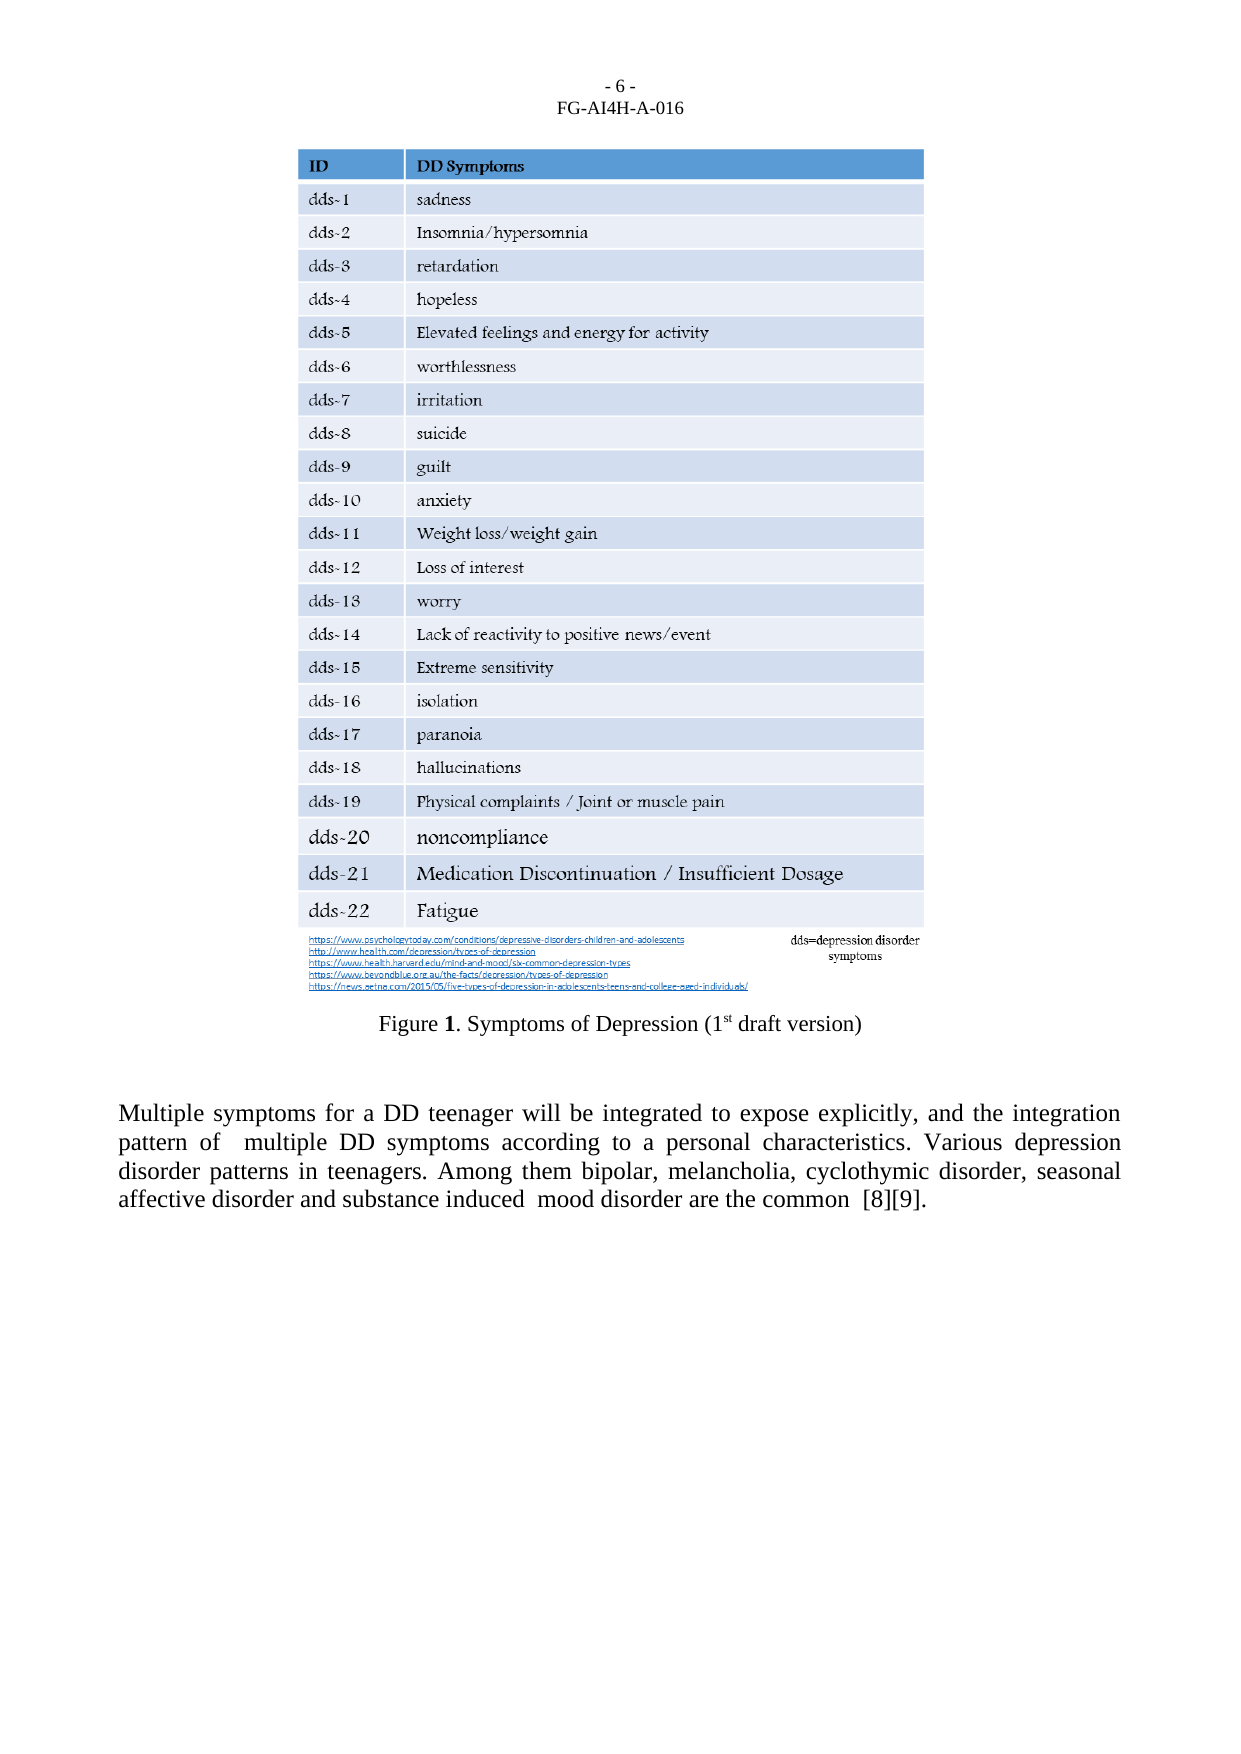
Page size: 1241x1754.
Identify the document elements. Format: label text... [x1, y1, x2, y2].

picture [296, 147, 944, 1010]
text Multiple symptoms for a DD teenager will be integrated to expose explicitly, and the integration pattern of multiple DD symptoms according to a personal characteristics. Various depression disorder patterns in teenagers. Among them bipolar, melancholia, cyclothymic disorder, seasonal affective disorder and substance induced mood disorder are the common [8][9]. [118, 1098, 1122, 1213]
